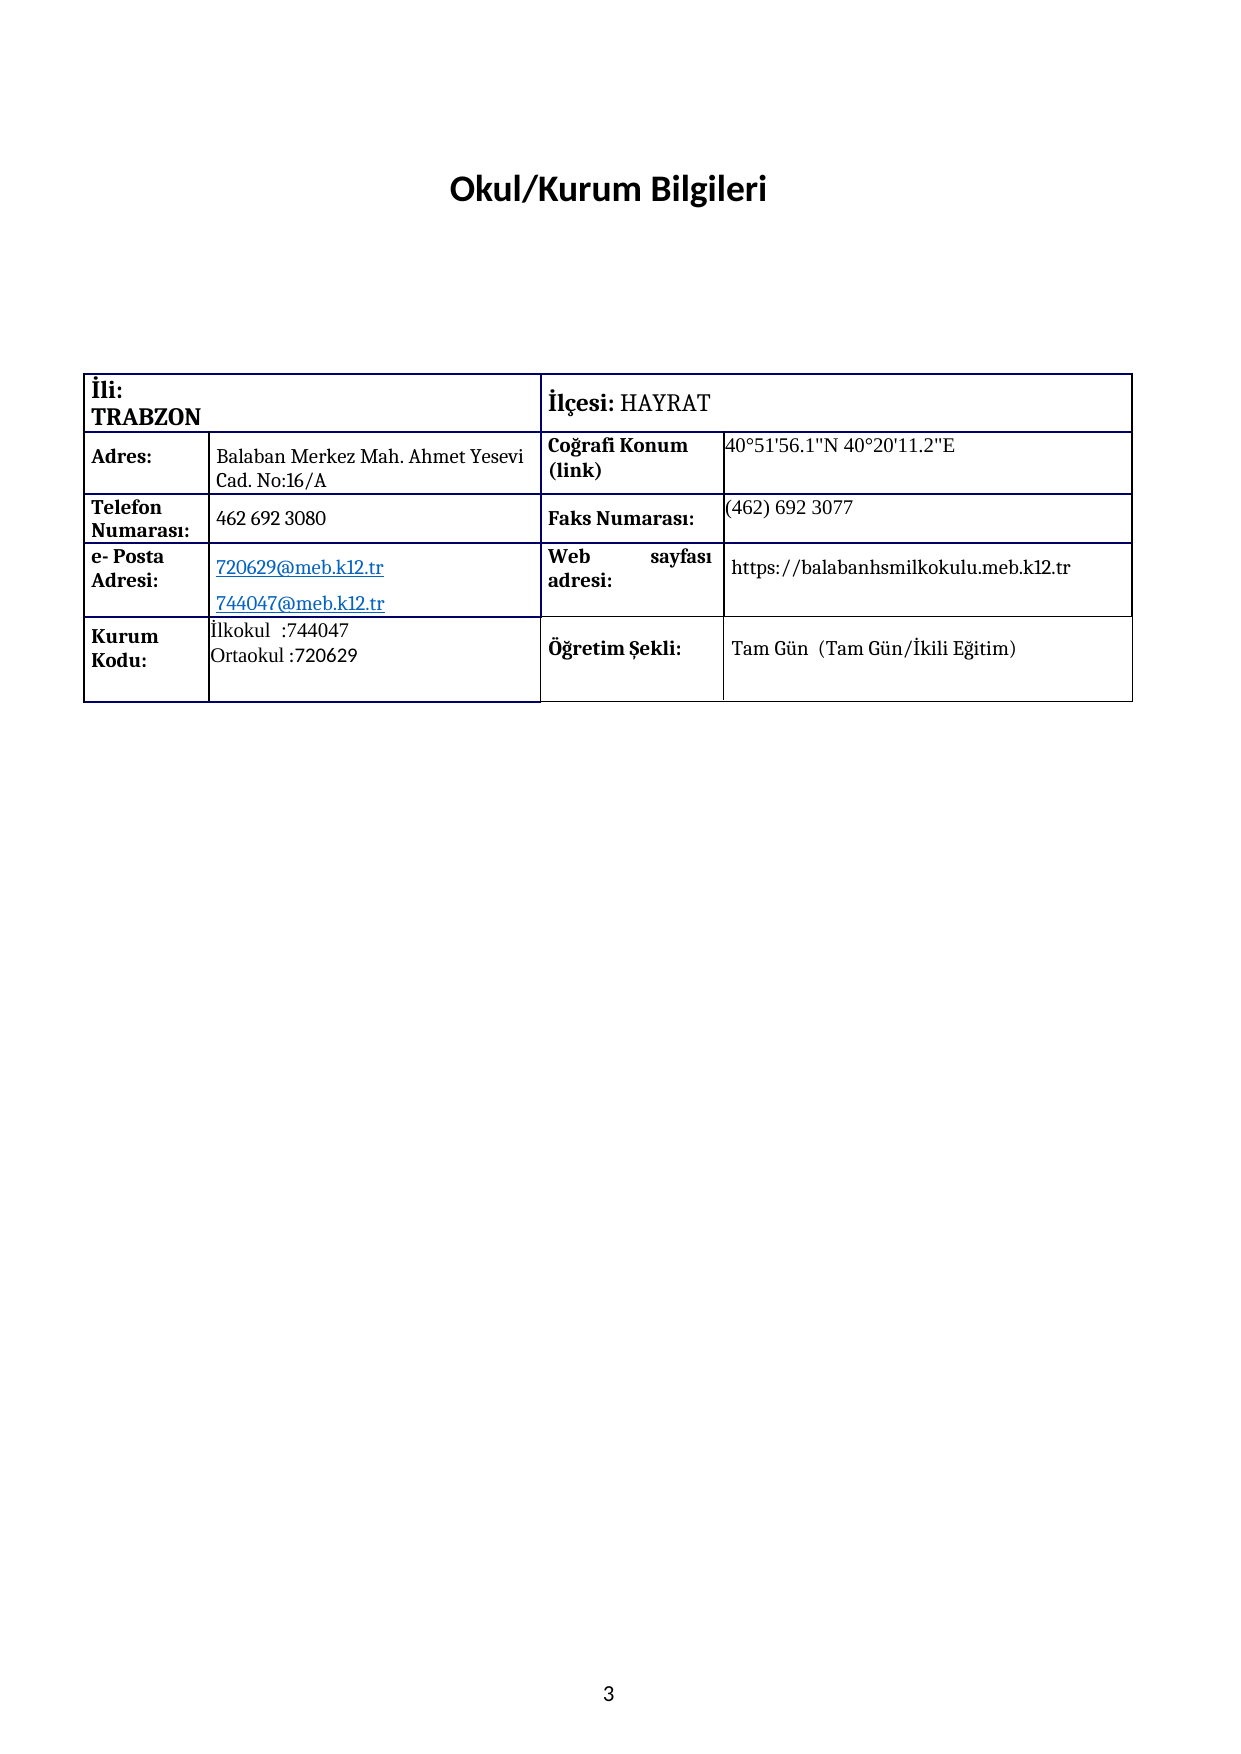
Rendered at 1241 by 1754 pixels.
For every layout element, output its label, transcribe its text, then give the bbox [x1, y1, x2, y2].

table_cell Adres: [85, 433, 208, 493]
table_cell 40°51'56.1"N 40°20'11.2"E [725, 433, 1131, 493]
table_cell 720629@meb.k12.tr 744047@meb.k12.tr [210, 544, 540, 616]
table_cell Coğrafi Konum (link) [542, 433, 723, 493]
table_cell Tam Gün (Tam Gün/İkili Eğitim) [724, 617, 1132, 701]
table_cell 462 692 3080 [210, 495, 540, 542]
table_cell Web sayfası adresi: [542, 544, 723, 616]
table_cell https://balabanhsmilkokulu.meb.k12.tr [725, 544, 1131, 616]
table_cell Kurum Kodu: [85, 618, 208, 701]
table_cell Balaban Merkez Mah. Ahmet Yesevi Cad. No:16/A [210, 433, 540, 493]
table_header İli: TRABZON [85, 375, 540, 431]
table_cell Öğretim Şekli: [541, 617, 724, 701]
table_header İlçesi: HAYRAT [542, 375, 1131, 431]
table_cell (462) 692 3077 [725, 495, 1131, 542]
table_cell Faks Numarası: [542, 495, 723, 542]
table_cell Telefon Numarası: [85, 495, 208, 542]
text Okul/Kurum Bilgileri [71, 165, 1146, 211]
table_cell İlkokul :744047 Ortaokul :720629 [210, 618, 540, 701]
table_cell e- Posta Adresi: [85, 544, 208, 616]
